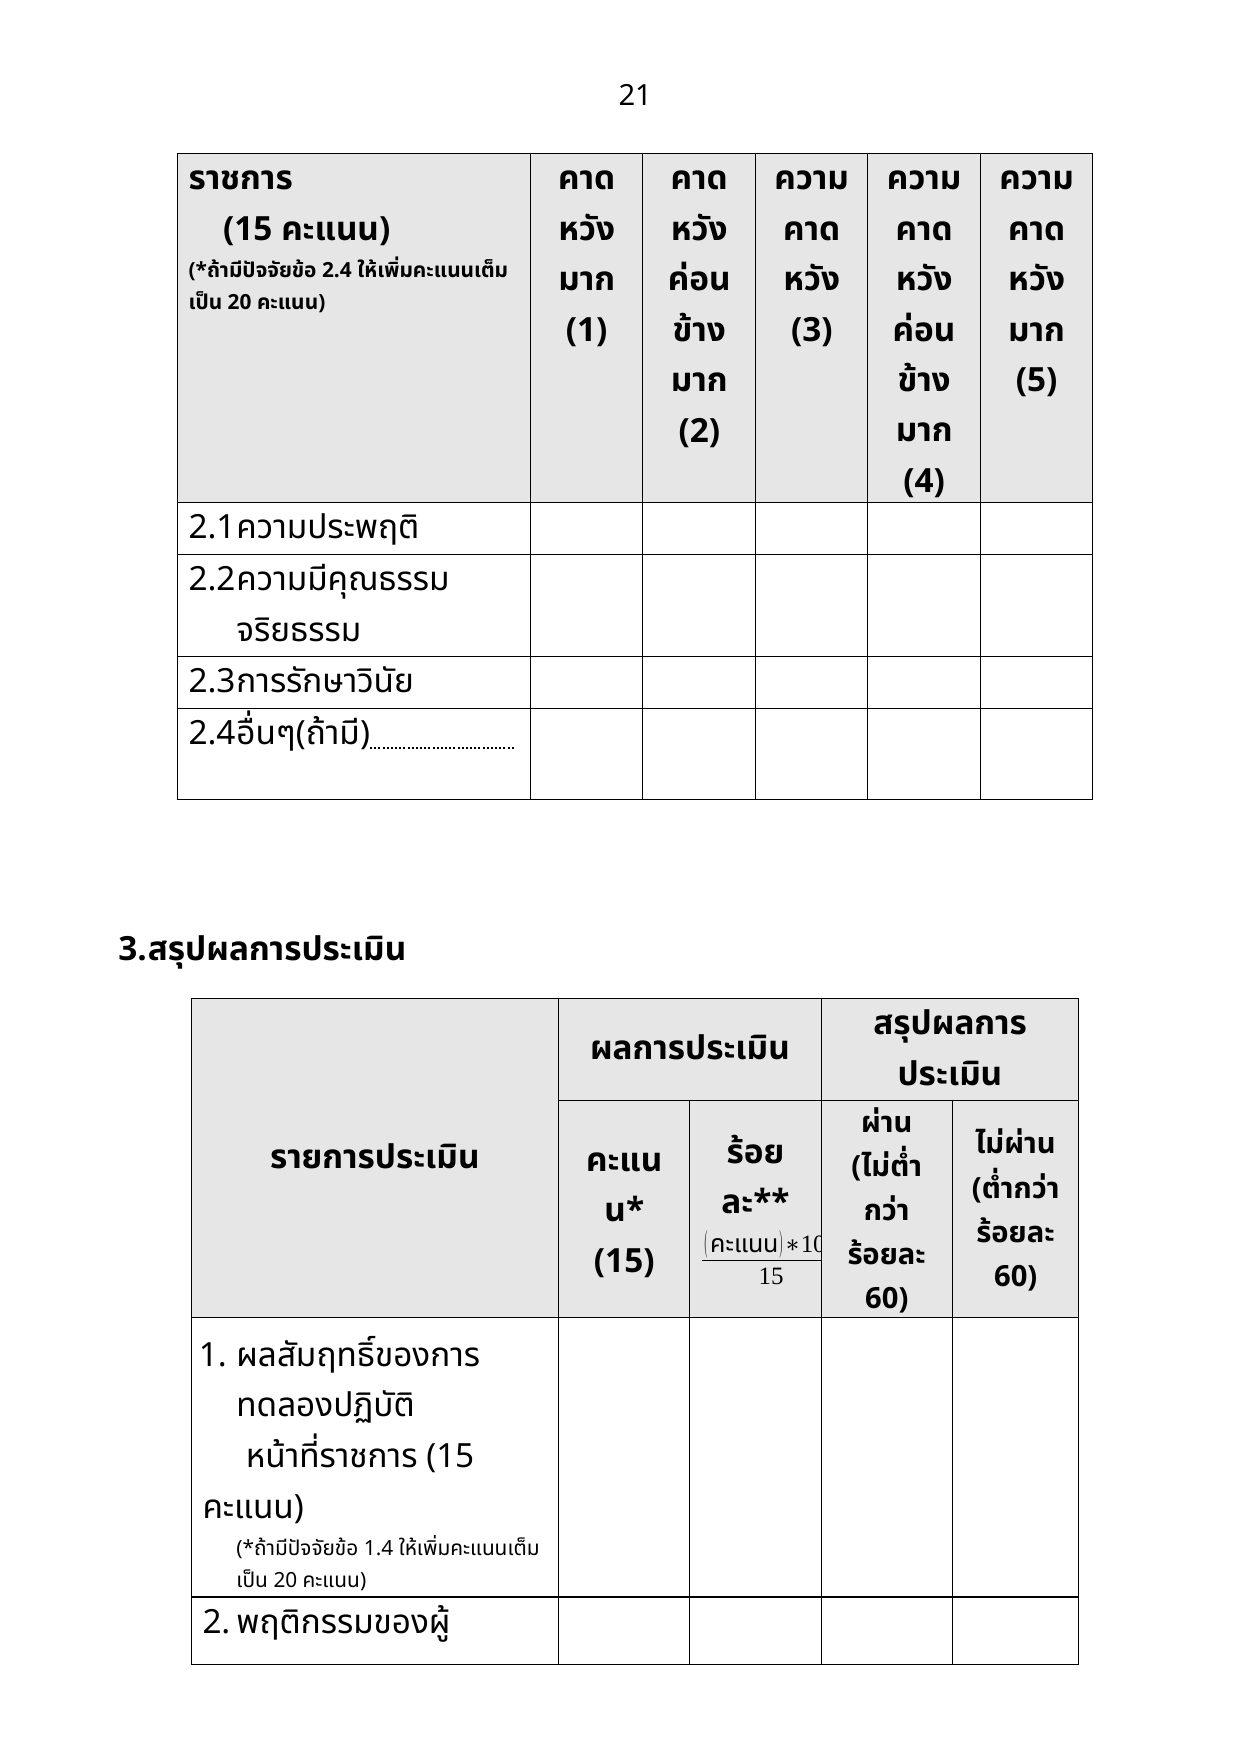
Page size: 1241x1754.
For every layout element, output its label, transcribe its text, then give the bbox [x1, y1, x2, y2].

table_cell อื่นๆ(ถ้ามี) . [178, 709, 530, 799]
list สรุปผลการประเมิน [118, 925, 1152, 975]
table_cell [868, 154, 980, 502]
table_cell ไม่ผ่าน (ต่ำกว่าร้อยละ 60) [953, 1101, 1078, 1317]
table_header ผลการประเมิน [559, 999, 821, 1100]
table_cell [756, 503, 867, 554]
table_cell [690, 1318, 821, 1596]
table_cell [981, 555, 1092, 656]
table_cell ผลสัมฤทธิ์ของการทดลองปฏิบัติ หน้าที่ราชการ (15 คะแนน) (*ถ้ามีปัจจัยข้อ 1.4 ให้เพิ่มคะแนนเต็มเป็น 20 คะแนน) [192, 1318, 558, 1596]
table_cell [643, 555, 755, 656]
table_cell [531, 503, 642, 554]
table_cell [559, 1318, 689, 1596]
table_cell [981, 657, 1092, 708]
table_header รายการประเมิน [192, 999, 558, 1317]
table_cell [868, 503, 980, 554]
table_cell [643, 503, 755, 554]
table_cell [643, 709, 755, 799]
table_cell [643, 154, 755, 502]
table_cell [690, 1598, 821, 1664]
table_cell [178, 154, 530, 502]
table_cell [531, 555, 642, 656]
table_cell [868, 555, 980, 656]
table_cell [531, 154, 642, 502]
table_cell ผ่าน (ไม่ต่ำกว่า ร้อยละ 60) [822, 1101, 952, 1317]
table_cell [868, 657, 980, 708]
table_cell ความมีคุณธรรม จริยธรรม [178, 555, 530, 656]
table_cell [192, 1598, 558, 1664]
table_cell คะแนน* (15) [559, 1101, 689, 1317]
table_cell [756, 709, 867, 799]
table_cell [953, 1598, 1078, 1664]
table_cell [643, 657, 755, 708]
table_cell [822, 1598, 952, 1664]
table_cell ร้อยละ** [690, 1101, 821, 1317]
table_header สรุปผลการประเมิน [822, 999, 1078, 1100]
table_cell [531, 657, 642, 708]
table_cell [531, 709, 642, 799]
table_cell [953, 1318, 1078, 1596]
table_cell การรักษาวินัย [178, 657, 530, 708]
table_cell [756, 154, 867, 502]
table_cell [756, 555, 867, 656]
table_cell [822, 1318, 952, 1596]
table_cell [559, 1598, 689, 1664]
table_cell [756, 657, 867, 708]
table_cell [981, 154, 1092, 502]
table_cell ความประพฤติ [178, 503, 530, 554]
table_cell [981, 709, 1092, 799]
table_cell [981, 503, 1092, 554]
table_cell [868, 709, 980, 799]
